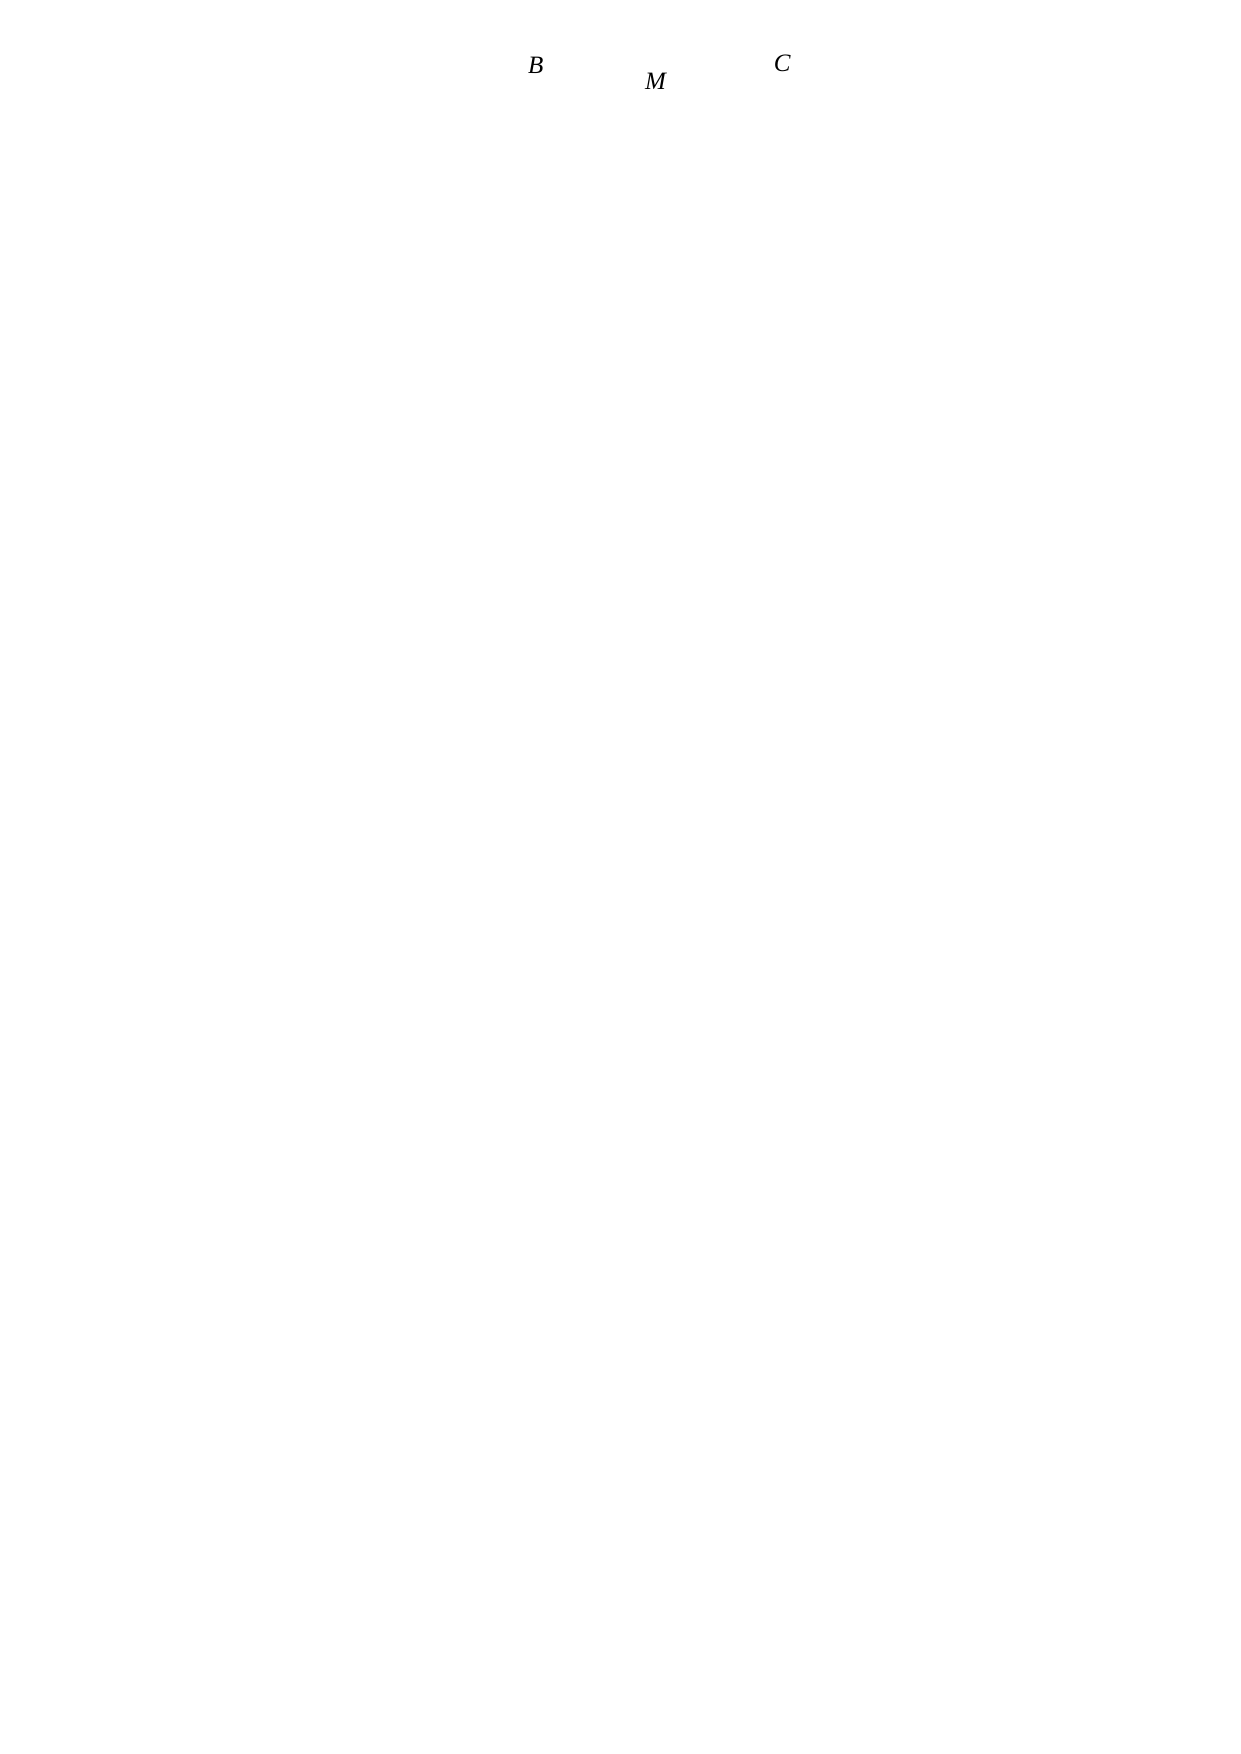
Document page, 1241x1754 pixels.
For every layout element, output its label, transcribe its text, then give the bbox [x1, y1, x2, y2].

text B M C [133, 48, 1185, 94]
